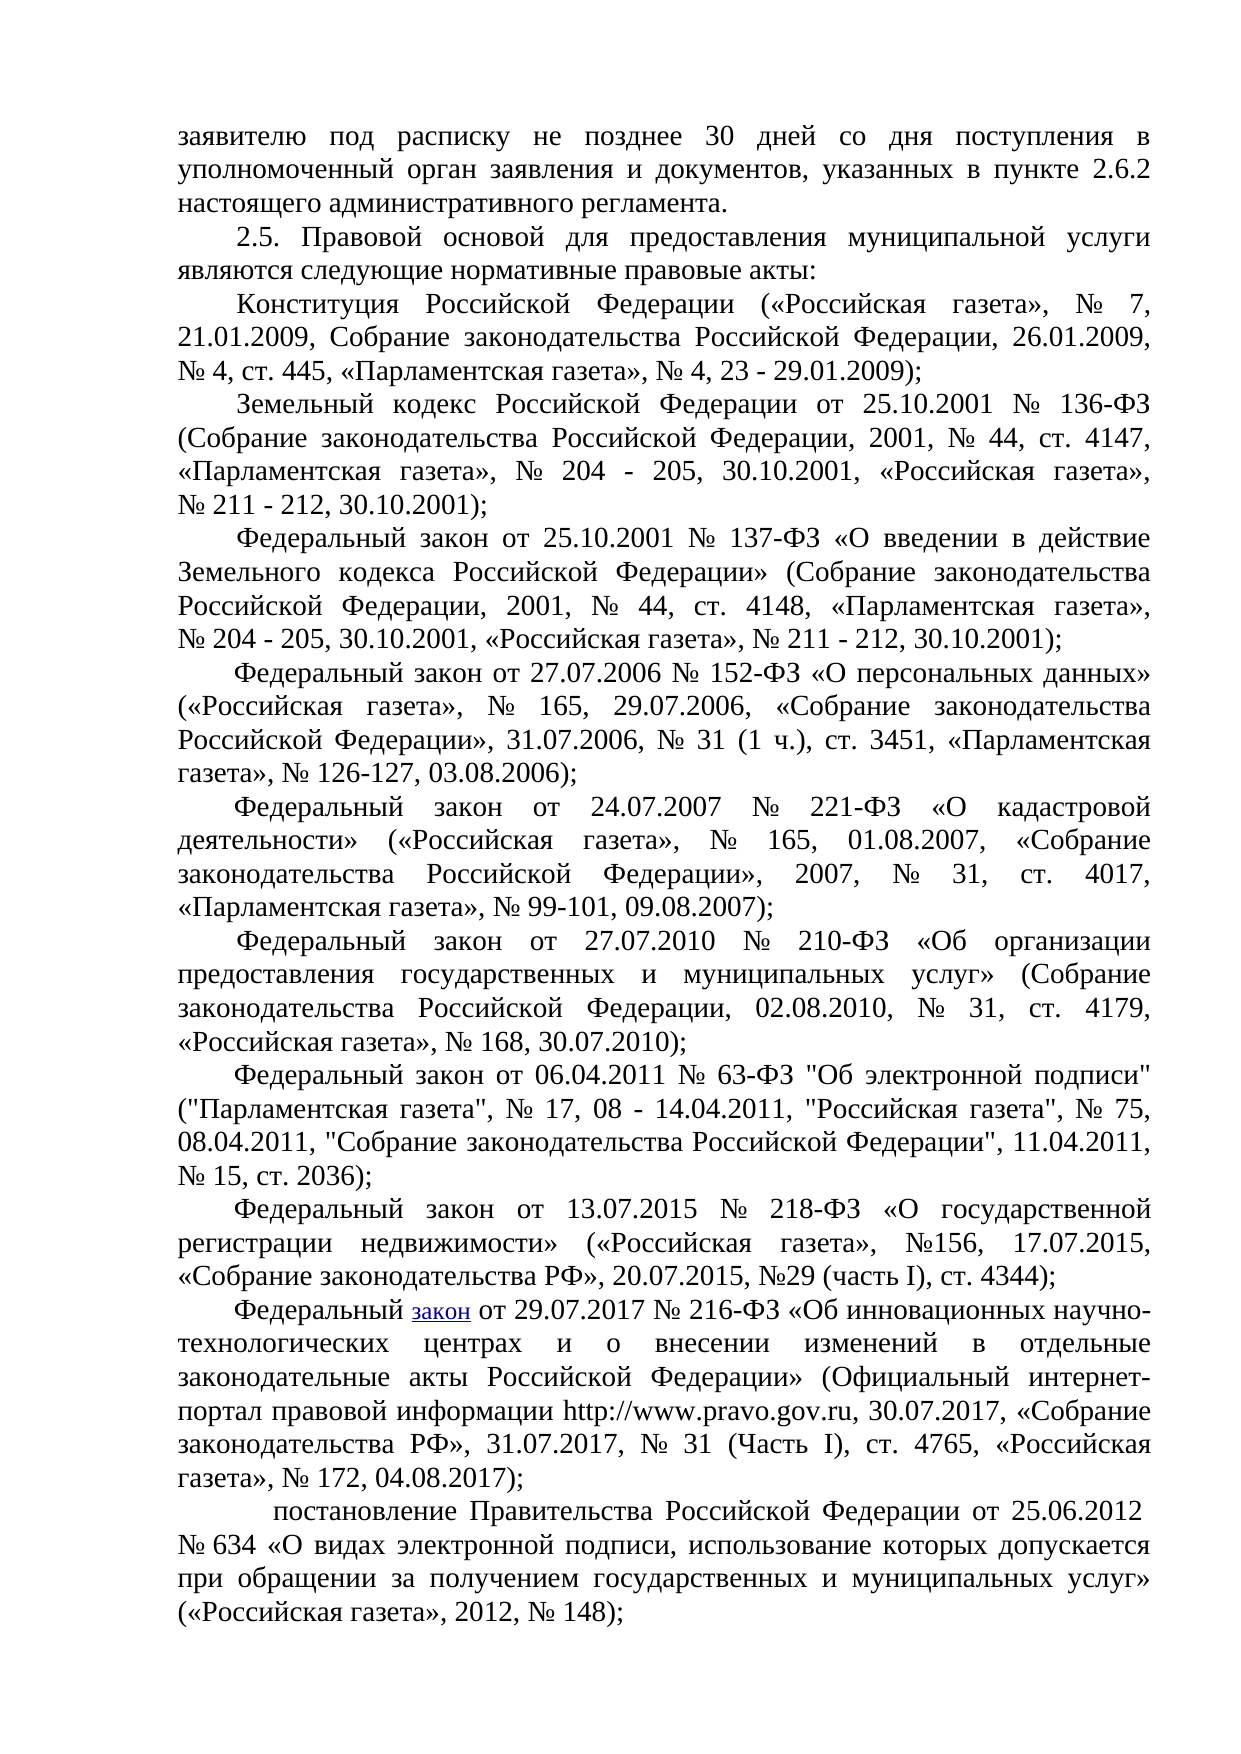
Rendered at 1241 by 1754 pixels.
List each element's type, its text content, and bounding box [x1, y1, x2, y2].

text Федеральный закон от 13.07.2015 № 218-ФЗ «О государственной регистрации недвижимости» («Российская газета», №156, 17.07.2015, «Собрание законодательства РФ», 20.07.2015, №29 (часть I), ст. 4344); [177, 1191, 1152, 1292]
text Федеральный закон от 25.10.2001 № 137-ФЗ «О введении в действие Земельного кодекса Российской Федерации» (Собрание законодательства Российской Федерации, 2001, № 44, ст. 4148, «Парламентская газета», № 204 - 205, 30.10.2001, «Российская газета», № 211 - 212, 30.10.2001); [177, 521, 1152, 655]
text Федеральный закон от 24.07.2007 № 221-ФЗ «О кадастровой деятельности» («Российская газета», № 165, 01.08.2007, «Собрание законодательства Российской Федерации», 2007, № 31, ст. 4017, «Парламентская газета», № 99-101, 09.08.2007); [177, 789, 1152, 923]
text Федеральный закон от 27.07.2010 № 210-ФЗ «Об организации предоставления государственных и муниципальных услуг» (Собрание законодательства Российской Федерации, 02.08.2010, № 31, ст. 4179, «Российская газета», № 168, 30.07.2010); [177, 923, 1152, 1057]
text Федеральный закон от 27.07.2006 № 152-ФЗ «О персональных данных» («Российская газета», № 165, 29.07.2006, «Собрание законодательства Российской Федерации», 31.07.2006, № 31 (1 ч.), ст. 3451, «Парламентская газета», № 126-127, 03.08.2006); [177, 655, 1152, 789]
text Земельный кодекс Российской Федерации от 25.10.2001 № 136-ФЗ (Собрание законодательства Российской Федерации, 2001, № 44, ст. 4147, «Парламентская газета», № 204 - 205, 30.10.2001, «Российская газета», № 211 - 212, 30.10.2001); [177, 386, 1152, 521]
text Федеральный закон от 29.07.2017 № 216-ФЗ «Об инновационных научно-технологических центрах и о внесении изменений в отдельные законодательные акты Российской Федерации» (Официальный интернет-портал правовой информации http://www.pravo.gov.ru, 30.07.2017, «Собрание законодательства РФ», 31.07.2017, № 31 (Часть I), ст. 4765, «Российская газета», № 172, 04.08.2017); [177, 1292, 1152, 1493]
text 2.5. Правовой основой для предоставления муниципальной услуги являются следующие нормативные правовые акты: [177, 219, 1152, 286]
text Федеральный закон от 06.04.2011 № 63-ФЗ "Об электронной подписи" ("Парламентская газета", № 17, 08 - 14.04.2011, "Российская газета", № 75, 08.04.2011, "Собрание законодательства Российской Федерации", 11.04.2011, № 15, ст. 2036); [177, 1057, 1152, 1191]
text Конституция Российской Федерации («Российская газета», № 7, 21.01.2009, Собрание законодательства Российской Федерации, 26.01.2009, № 4, ст. 445, «Парламентская газета», № 4, 23 - 29.01.2009); [177, 286, 1152, 386]
text постановление Правительства Российской Федерации от 25.06.2012 № 634 «О видах электронной подписи, использование которых допускается при обращении за получением государственных и муниципальных услуг» («Российская газета», 2012, № 148); [177, 1493, 1152, 1627]
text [177, 118, 1152, 219]
